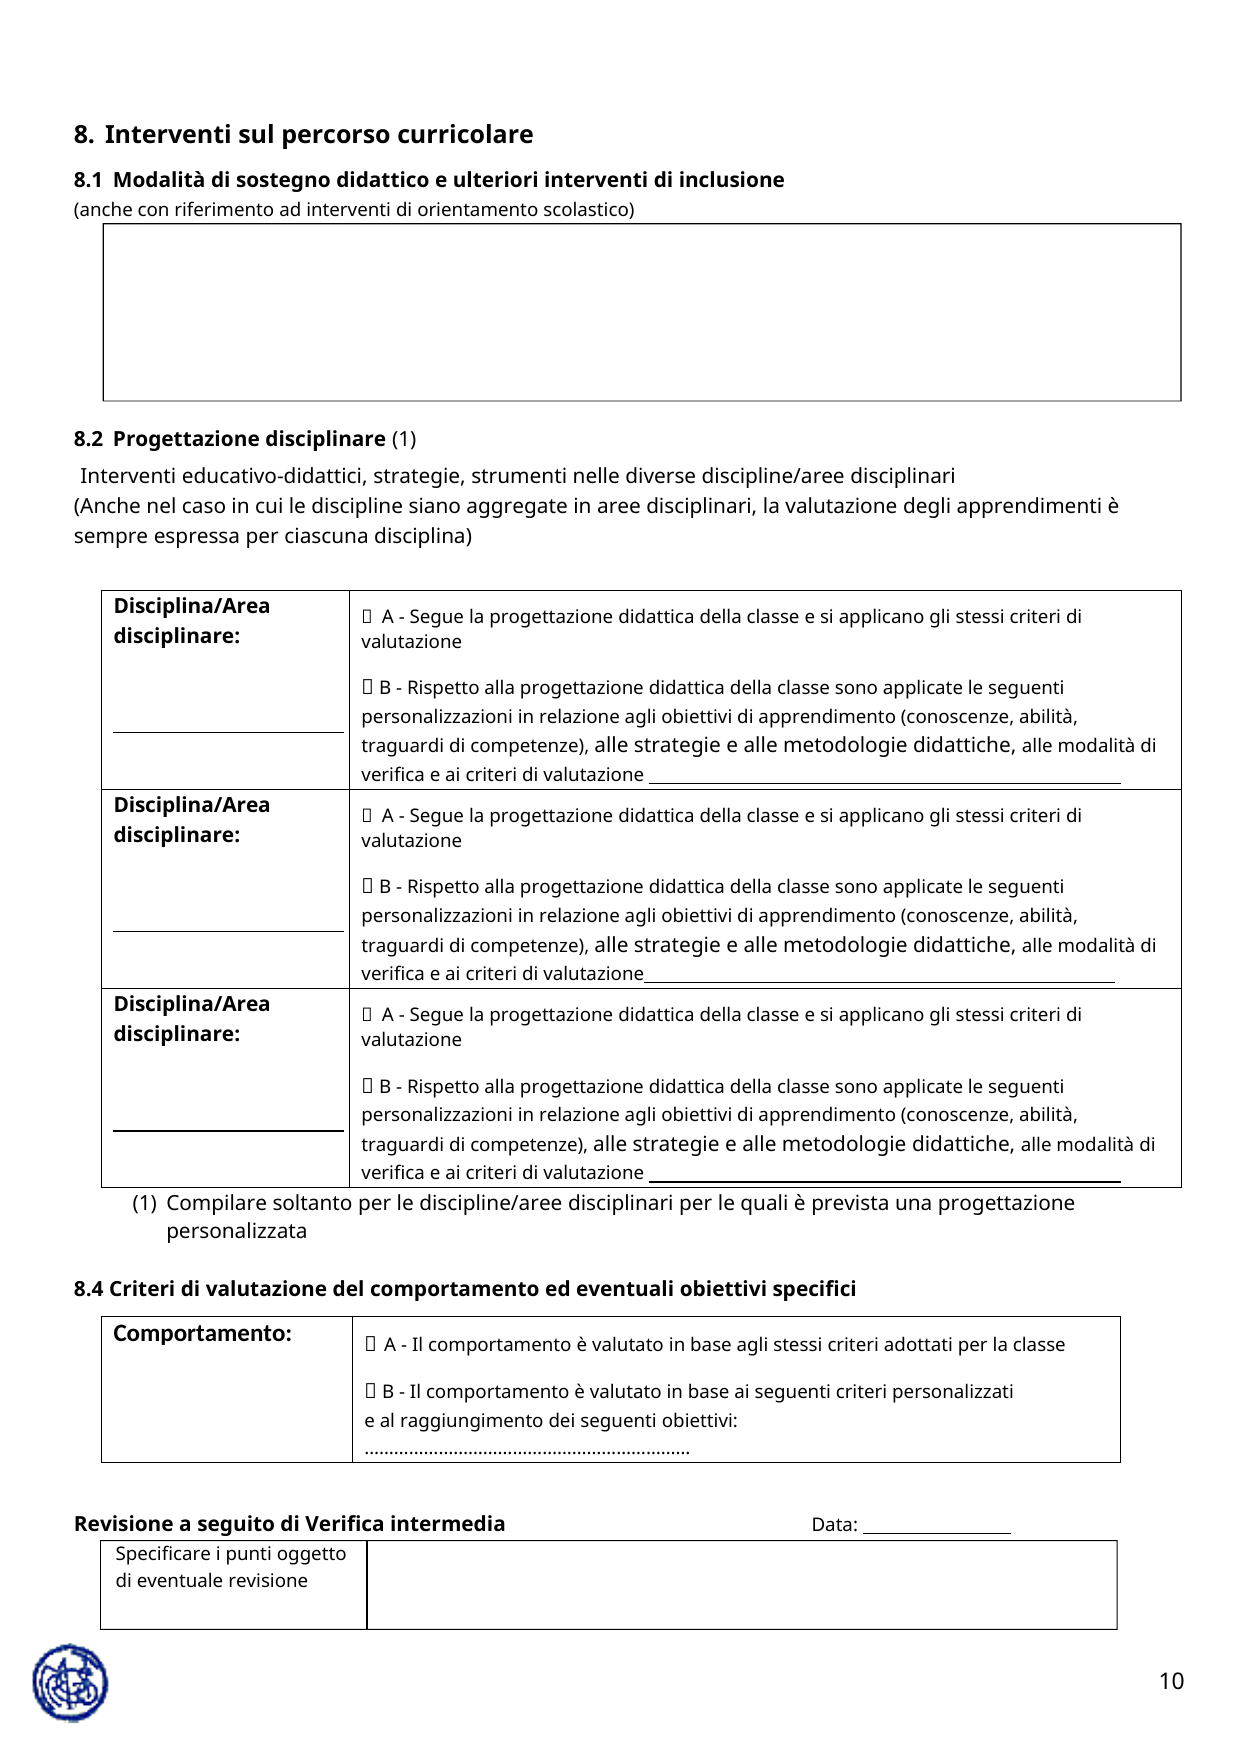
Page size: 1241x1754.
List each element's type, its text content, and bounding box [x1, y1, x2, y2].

text Revisione a seguito di Verifica intermedia Data: [74, 1509, 1205, 1537]
list Modalità di sostegno didattico e ulteriori interventi di inclusione [73, 165, 1205, 194]
text (anche con riferimento ad interventi di orientamento scolastico) [74, 196, 1205, 222]
subtitle Interventi sul percorso curricolare [73, 116, 1205, 150]
table_cell  A - Segue la progettazione didattica della classe e si applicano gli stessi criteri di valutazione  B - Rispetto alla progettazione didattica della classe sono applicate le seguenti personalizzazioni in relazione agli obiettivi di apprendimento (conoscenze, abilità, traguardi di competenze), alle strategie e alle metodologie didattiche, alle modalità di verifica e ai criteri di valutazione [350, 790, 1181, 988]
table_cell Disciplina/Area disciplinare: [102, 790, 349, 988]
text 8.4 Criteri di valutazione del comportamento ed eventuali obiettivi specifici [74, 1274, 1205, 1302]
list Compilare soltanto per le discipline/aree disciplinari per le quali è prevista una progettazione personalizzata [132, 1188, 1205, 1245]
picture [31, 1643, 111, 1723]
table_header  A - Il comportamento è valutato in base agli stessi criteri adottati per la classe  B - Il comportamento è valutato in base ai seguenti criteri personalizzati e al raggiungimento dei seguenti obiettivi: ………………………………………………………… [353, 1317, 1120, 1462]
text Interventi educativo-didattici, strategie, strumenti nelle diverse discipline/aree disciplinari [80, 461, 1205, 489]
table_cell Disciplina/Area disciplinare: [102, 989, 349, 1187]
table_header  A - Segue la progettazione didattica della classe e si applicano gli stessi criteri di valutazione  B - Rispetto alla progettazione didattica della classe sono applicate le seguenti personalizzazioni in relazione agli obiettivi di apprendimento (conoscenze, abilità, traguardi di competenze), alle strategie e alle metodologie didattiche, alle modalità di verifica e ai criteri di valutazione [350, 591, 1181, 789]
text (Anche nel caso in cui le discipline siano aggregate in aree disciplinari, la valutazione degli apprendimenti è sempre espressa per ciascuna disciplina) [74, 491, 1156, 550]
list Progettazione disciplinare (1) [73, 424, 1205, 452]
table_cell  A - Segue la progettazione didattica della classe e si applicano gli stessi criteri di valutazione  B - Rispetto alla progettazione didattica della classe sono applicate le seguenti personalizzazioni in relazione agli obiettivi di apprendimento (conoscenze, abilità, traguardi di competenze), alle strategie e alle metodologie didattiche, alle modalità di verifica e ai criteri di valutazione [350, 989, 1181, 1187]
table_header Comportamento: [102, 1317, 352, 1462]
table_header Disciplina/Area disciplinare: [102, 591, 349, 789]
